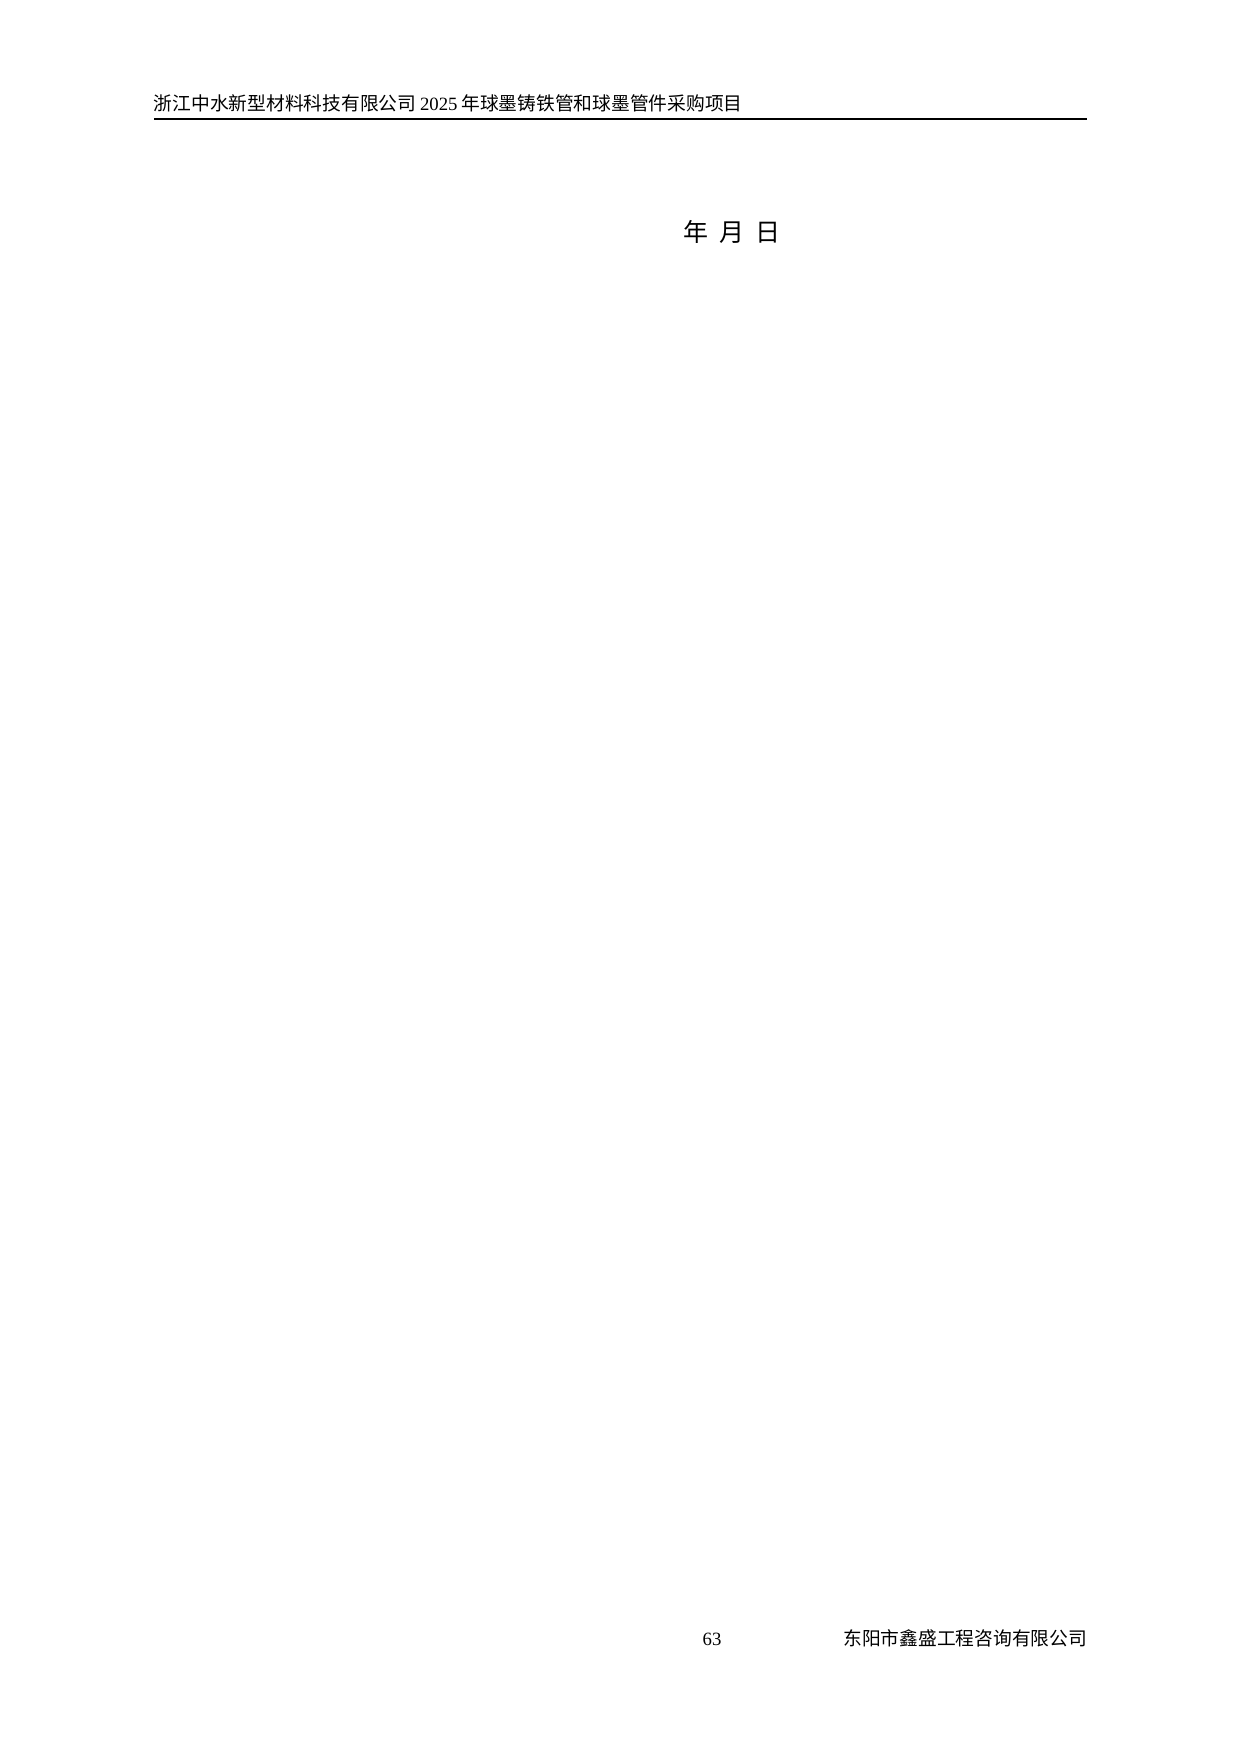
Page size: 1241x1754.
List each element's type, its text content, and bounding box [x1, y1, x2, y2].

text 年 月 日 [153, 212, 1087, 248]
